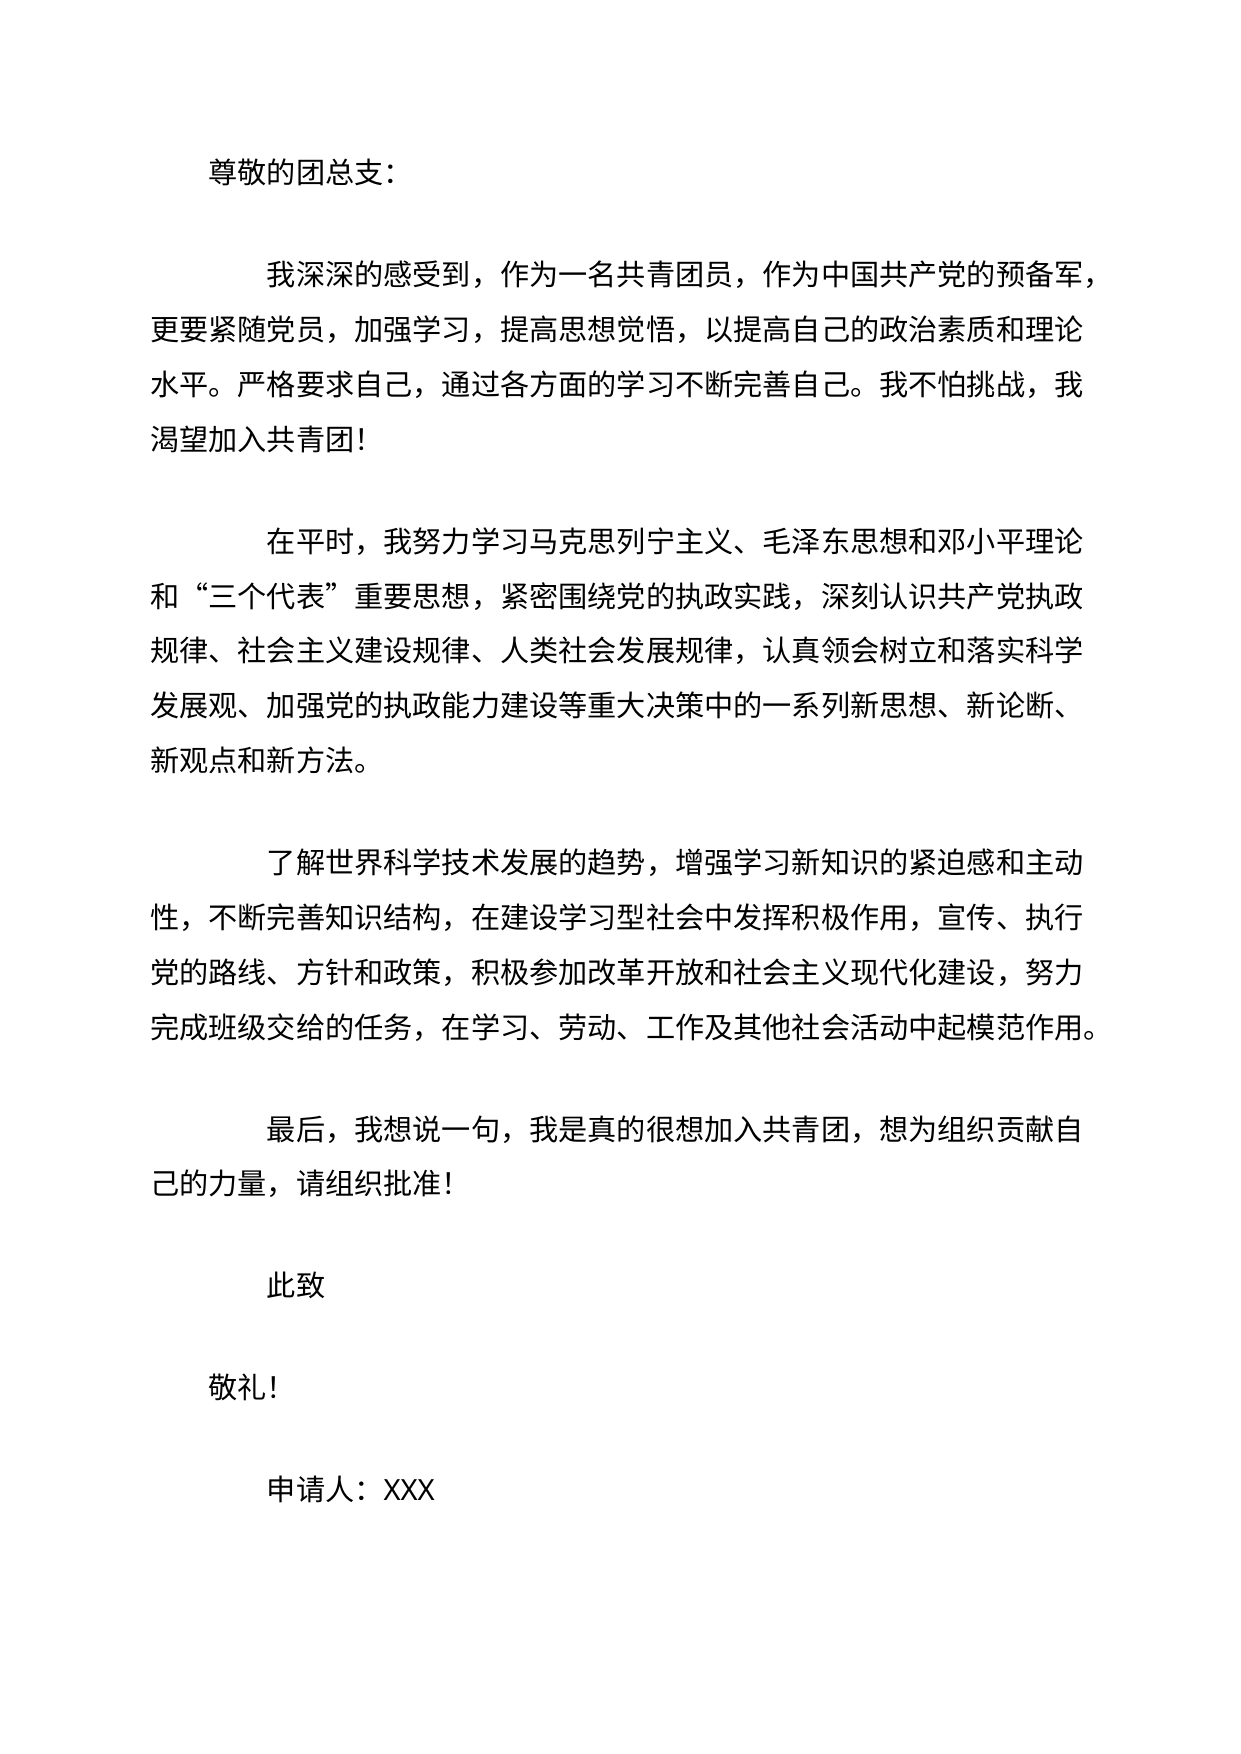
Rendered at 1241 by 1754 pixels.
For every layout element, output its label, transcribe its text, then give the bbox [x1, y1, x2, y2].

text 了解世界科学技术发展的趋势，增强学习新知识的紧迫感和主动性，不断完善知识结构，在建设学习型社会中发挥积极作用，宣传、执行党的路线、方针和政策，积极参加改革开放和社会主义现代化建设，努力完成班级交给的任务，在学习、劳动、工作及其他社会活动中起模范作用。 [150, 839, 1090, 1047]
text 我深深的感受到，作为一名共青团员，作为中国共产党的预备军，更要紧随党员，加强学习，提高思想觉悟，以提高自己的政治素质和理论水平。严格要求自己，通过各方面的学习不断完善自己。我不怕挑战，我渴望加入共青团！ [150, 252, 1090, 459]
text 敬礼！ [150, 1364, 1090, 1407]
text 尊敬的团总支： [150, 150, 1090, 192]
text 此致 [150, 1263, 1090, 1305]
text 申请人：XXX [150, 1466, 1090, 1509]
text 最后，我想说一句，我是真的很想加入共青团，想为组织贡献自己的力量，请组织批准！ [150, 1106, 1090, 1203]
text 在平时，我努力学习马克思列宁主义、毛泽东思想和邓小平理论和“三个代表”重要思想，紧密围绕党的执政实践，深刻认识共产党执政规律、社会主义建设规律、人类社会发展规律，认真领会树立和落实科学发展观、加强党的执政能力建设等重大决策中的一系列新思想、新论断、新观点和新方法。 [150, 518, 1090, 780]
